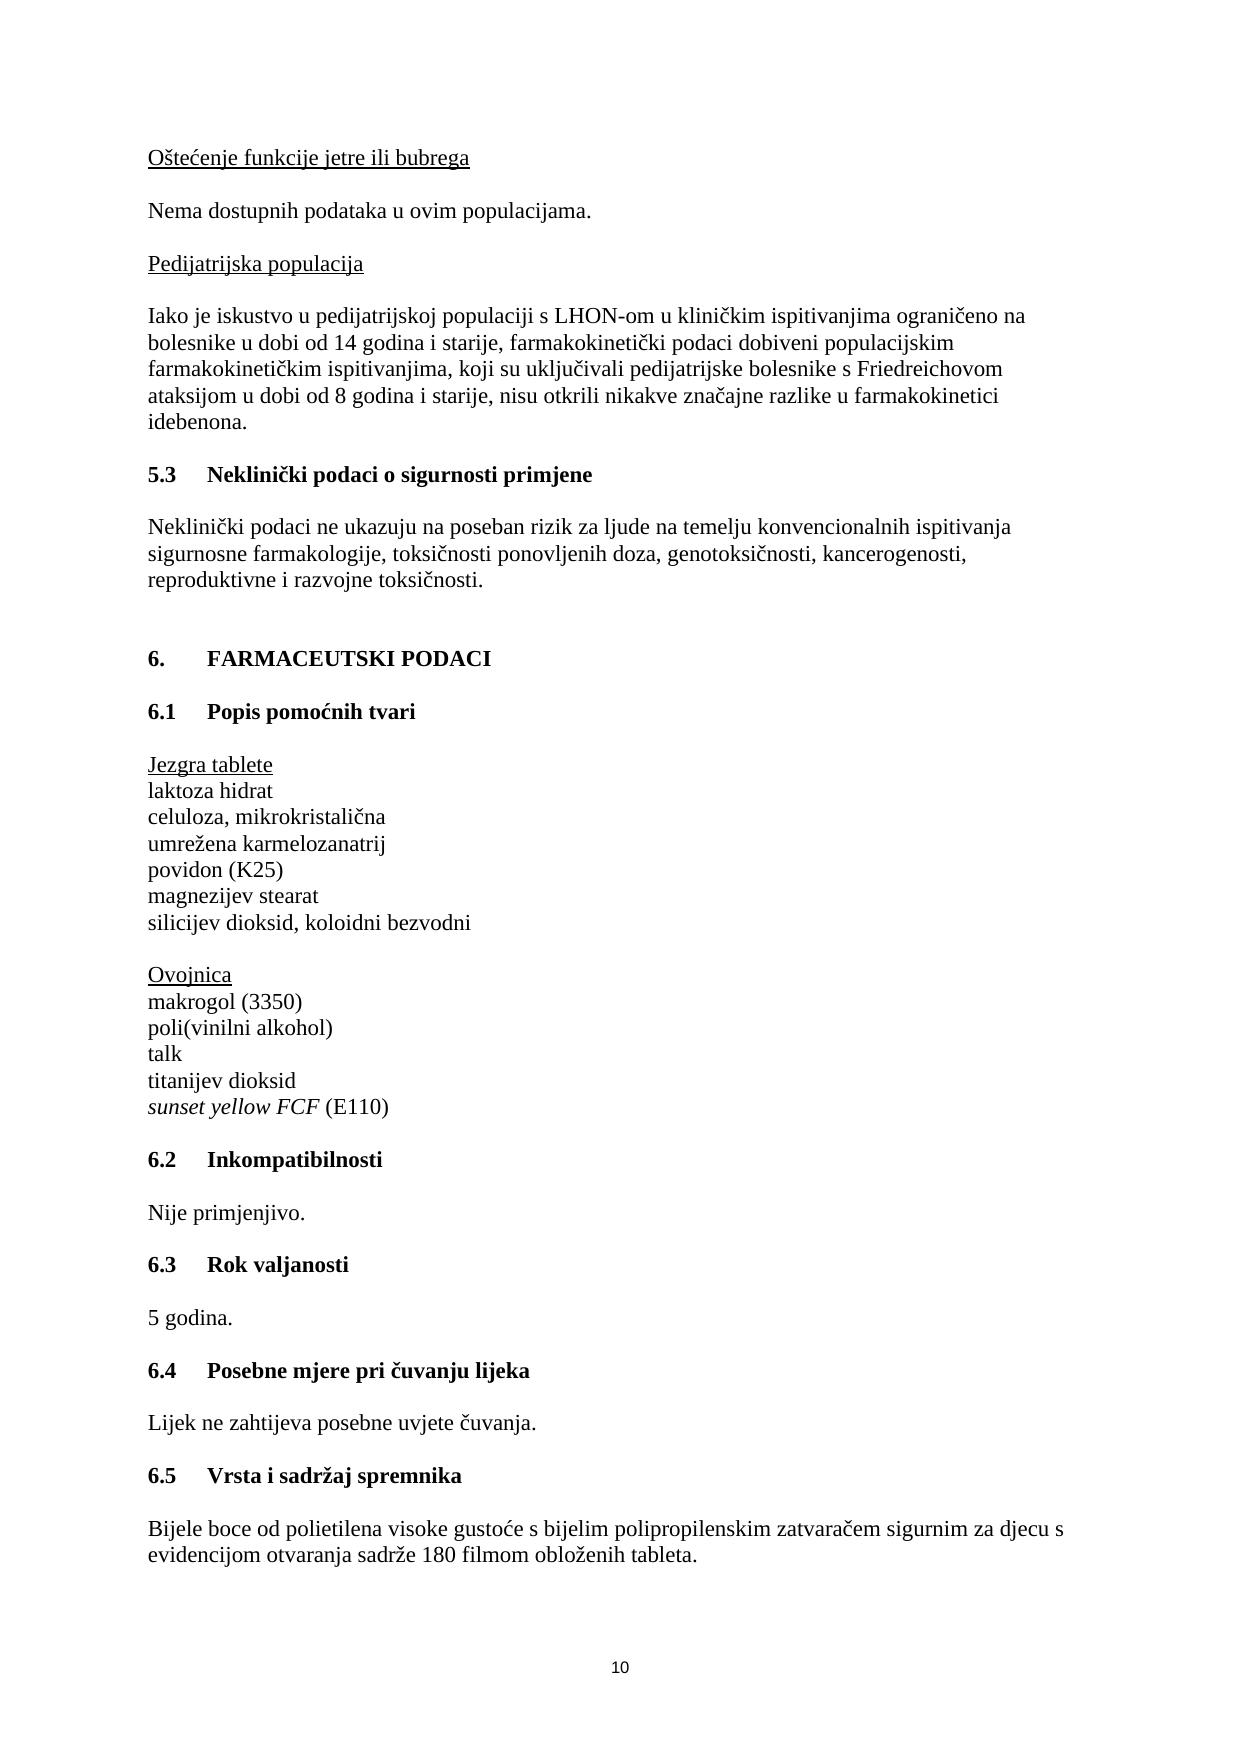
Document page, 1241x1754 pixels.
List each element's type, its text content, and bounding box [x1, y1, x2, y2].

text 5 godina. [148, 1304, 1092, 1330]
text Ovojnica [148, 961, 1092, 988]
text 6.4 Posebne mjere pri čuvanju lijeka [148, 1357, 1092, 1383]
text 6.1 Popis pomoćnih tvari [148, 698, 1092, 724]
text 6.2 Inkompatibilnosti [148, 1146, 1092, 1172]
text 6. FARMACEUTSKI PODACI [148, 645, 1092, 672]
text magnezijev stearat [148, 882, 1092, 909]
text 5.3 Neklinički podaci o sigurnosti primjene [148, 461, 1092, 487]
text sunset yellow FCF (E110) [148, 1093, 1092, 1119]
text povidon (K25) [148, 856, 1092, 882]
text talk [148, 1041, 1092, 1067]
text makrogol (3350) [148, 988, 1092, 1014]
text silicijev dioksid, koloidni bezvodni [148, 909, 1092, 935]
text umrežena karmelozanatrij [148, 830, 1092, 856]
text Neklinički podaci ne ukazuju na poseban rizik za ljude na temelju konvencionalnih ispitivanja sigurnosne farmakologije, toksičnosti ponovljenih doza, genotoksičnosti, kancerogenosti, reproduktivne i razvojne toksičnosti. [148, 513, 1092, 592]
text 6.3 Rok valjanosti [148, 1251, 1092, 1278]
text titanijev dioksid [148, 1067, 1092, 1093]
text Jezgra tablete [148, 751, 1092, 777]
text Oštećenje funkcije jetre ili bubrega [148, 144, 1092, 171]
text laktoza hidrat [148, 777, 1092, 803]
text 6.5 Vrsta i sadržaj spremnika [148, 1462, 1092, 1488]
text poli(vinilni alkohol) [148, 1014, 1092, 1041]
text Nema dostupnih podataka u ovim populacijama. [148, 197, 1092, 223]
text Lijek ne zahtijeva posebne uvjete čuvanja. [148, 1409, 1092, 1436]
text Nije primjenjivo. [148, 1199, 1092, 1225]
text Pedijatrijska populacija [148, 250, 1092, 276]
text Iako je iskustvo u pedijatrijskoj populaciji s LHON-om u kliničkim ispitivanjima ograničeno na bolesnike u dobi od 14 godina i starije, farmakokinetički podaci dobiveni populacijskim farmakokinetičkim ispitivanjima, koji su uključivali pedijatrijske bolesnike s Friedreichovom ataksijom u dobi od 8 godina i starije, nisu otkrili nikakve značajne razlike u farmakokinetici idebenona. [148, 303, 1092, 434]
text celuloza, mikrokristalična [148, 803, 1092, 830]
text Bijele boce od polietilena visoke gustoće s bijelim polipropilenskim zatvaračem sigurnim za djecu s evidencijom otvaranja sadrže 180 filmom obloženih tableta. [148, 1515, 1092, 1568]
